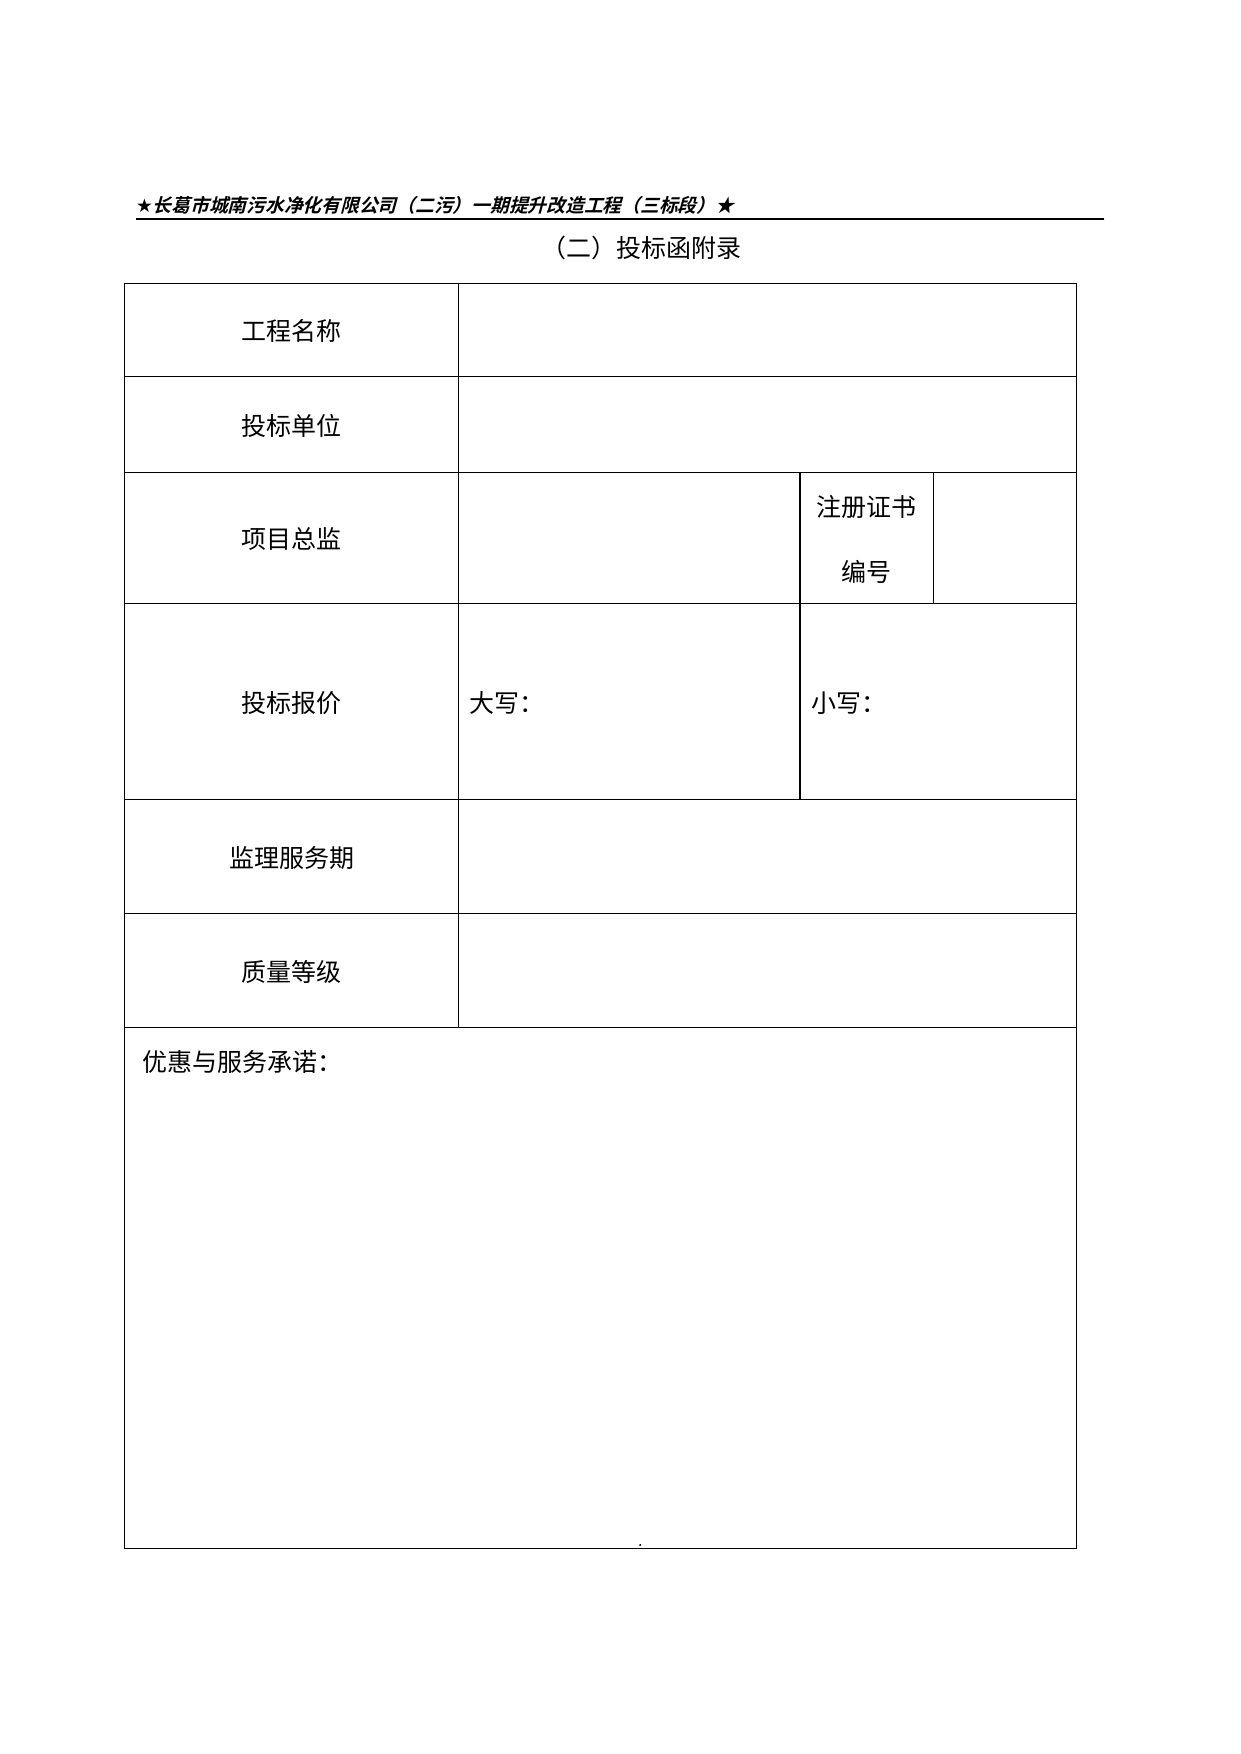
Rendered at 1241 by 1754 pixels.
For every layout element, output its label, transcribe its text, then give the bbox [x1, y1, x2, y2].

table_cell 优惠与服务承诺： [125, 1028, 1076, 1548]
table_cell [459, 800, 1076, 913]
table_cell [459, 473, 799, 603]
table_cell [934, 473, 1076, 603]
table_cell 注册证书编号 [801, 473, 933, 603]
table_cell 大写： [459, 604, 799, 799]
table_cell 投标报价 [125, 604, 458, 799]
table_cell 质量等级 [125, 914, 458, 1027]
table_cell 投标单位 [125, 377, 458, 472]
table_cell 小写： [801, 604, 1076, 799]
table_cell [459, 377, 1076, 472]
table_cell 项目总监 [125, 473, 458, 603]
table_header 工程名称 [125, 284, 458, 376]
table_header [459, 284, 1076, 376]
text （二）投标函附录 [190, 228, 1093, 265]
table_cell 监理服务期 [125, 800, 458, 913]
table_cell [459, 914, 1076, 1027]
